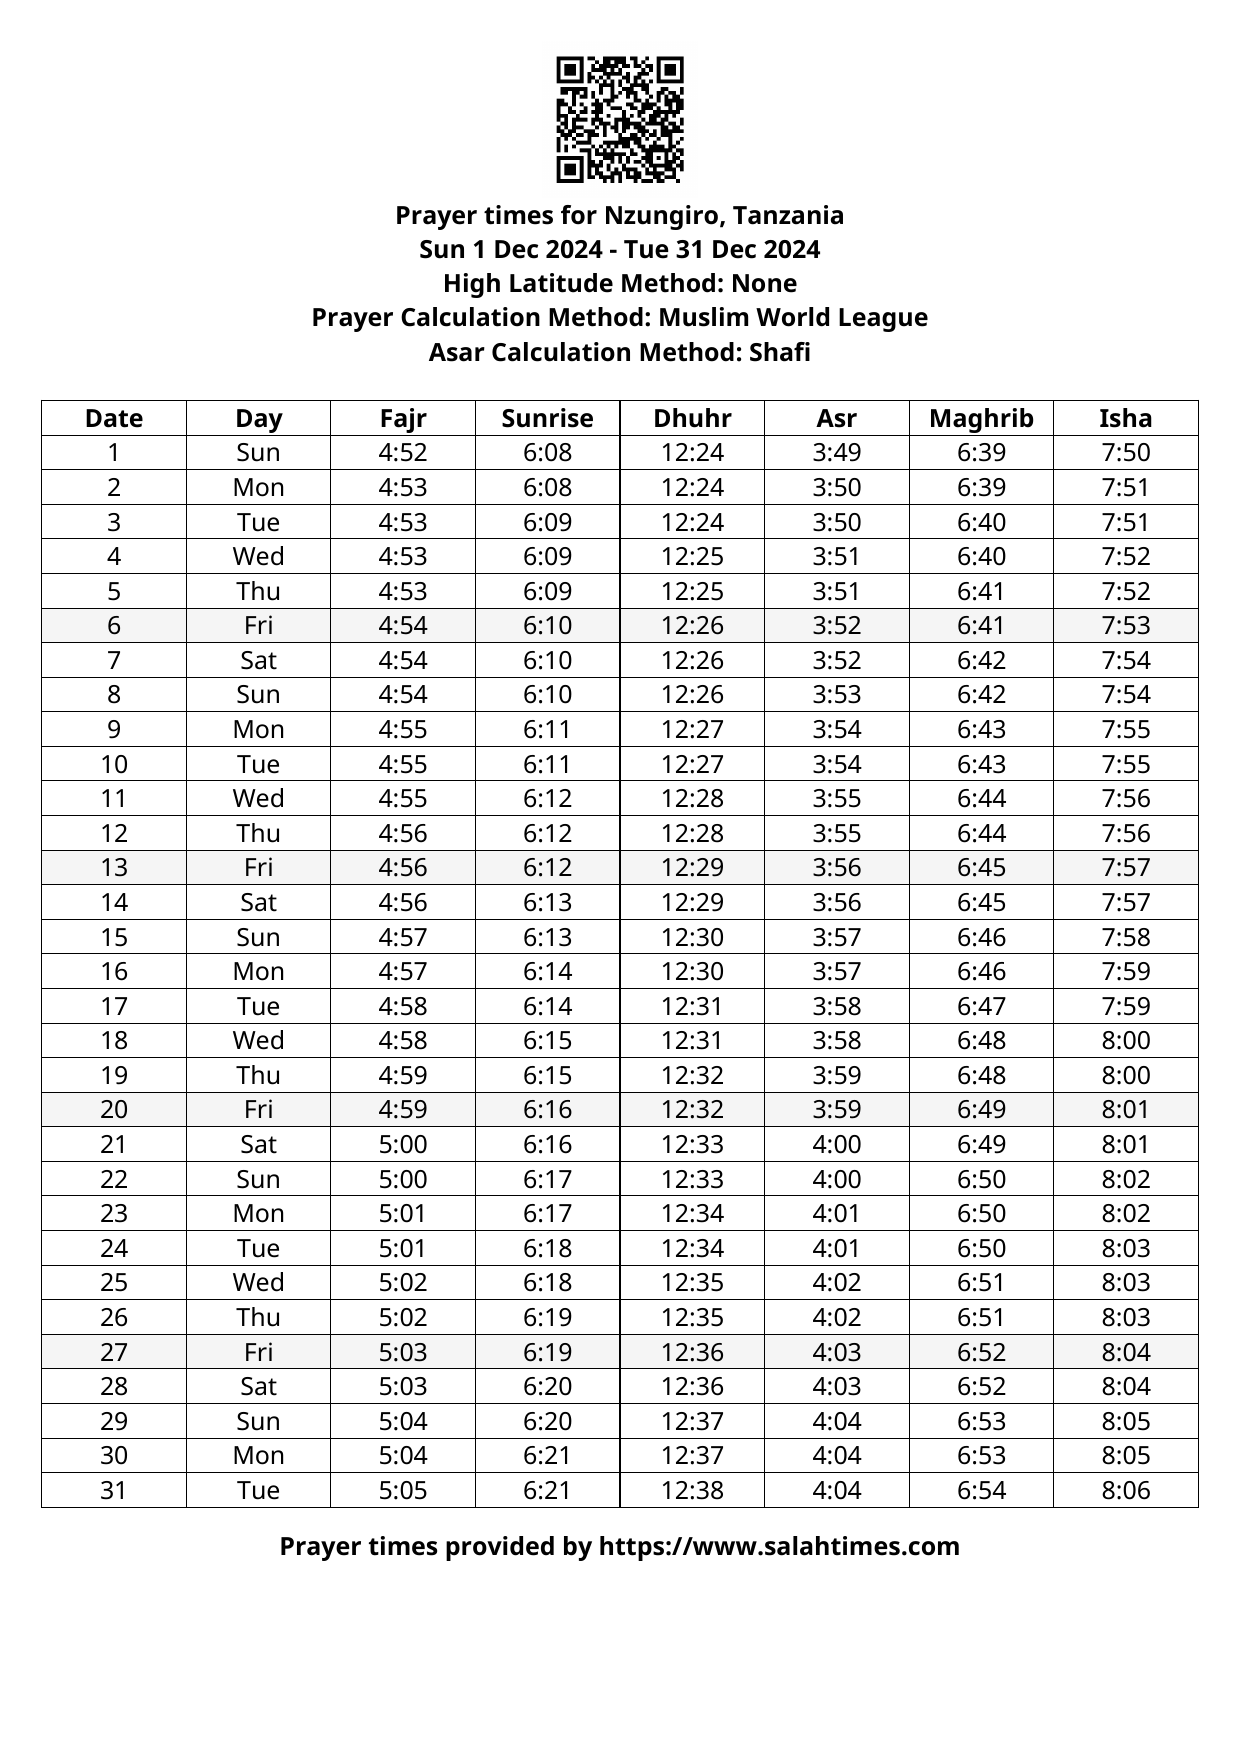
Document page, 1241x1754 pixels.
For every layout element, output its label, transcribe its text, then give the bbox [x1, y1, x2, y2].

table_header Asr [765, 401, 909, 434]
table_cell 7:56 [1054, 781, 1198, 815]
table_cell 8:05 [1054, 1404, 1198, 1437]
table_cell 3:51 [765, 539, 909, 573]
table_cell 6:39 [910, 436, 1053, 469]
table_cell 19 [42, 1058, 186, 1092]
table_cell 4:55 [331, 712, 475, 746]
table_cell 6:50 [910, 1162, 1053, 1195]
table_cell 7 [42, 643, 186, 677]
table_cell 7:57 [1054, 851, 1198, 884]
table_cell 3:57 [765, 920, 909, 953]
table_cell 24 [42, 1231, 186, 1264]
table_cell 6:20 [476, 1369, 619, 1403]
table_cell 8:06 [1054, 1473, 1198, 1507]
table_cell 6:09 [476, 574, 619, 607]
table_cell 8:03 [1054, 1266, 1198, 1299]
table_cell 6:49 [910, 1093, 1053, 1126]
table_cell 6:46 [910, 954, 1053, 988]
table_cell 6:14 [476, 989, 619, 1022]
table_cell 6:43 [910, 747, 1053, 780]
table_cell 4:01 [765, 1231, 909, 1264]
table_cell 6:17 [476, 1162, 619, 1195]
table_cell Mon [187, 1439, 330, 1472]
table_cell 6:10 [476, 643, 619, 677]
table_cell 6:21 [476, 1439, 619, 1472]
table_cell 4:53 [331, 539, 475, 573]
table_cell 12:28 [621, 816, 764, 849]
table_cell 6:11 [476, 712, 619, 746]
table_cell 8:04 [1054, 1369, 1198, 1403]
table_cell 7:50 [1054, 436, 1198, 469]
table_cell 5:04 [331, 1439, 475, 1472]
table_cell 3:55 [765, 781, 909, 815]
table_cell 12:33 [621, 1127, 764, 1161]
table_cell 3:59 [765, 1093, 909, 1126]
table_cell Mon [187, 954, 330, 988]
table_cell 3:57 [765, 954, 909, 988]
table_cell Wed [187, 539, 330, 573]
table_cell 7:55 [1054, 712, 1198, 746]
table_cell 5:01 [331, 1196, 475, 1230]
table_cell 12:33 [621, 1162, 764, 1195]
table_header Dhuhr [621, 401, 764, 434]
table_cell 12:29 [621, 851, 764, 884]
table_cell Sat [187, 885, 330, 919]
table_cell 12:24 [621, 470, 764, 504]
table_cell 3:50 [765, 505, 909, 538]
table_cell 12:36 [621, 1335, 764, 1368]
table_cell 17 [42, 989, 186, 1022]
table_cell 6:50 [910, 1196, 1053, 1230]
table_cell 6:44 [910, 816, 1053, 849]
table_cell 6:08 [476, 436, 619, 469]
table_cell 6:09 [476, 539, 619, 573]
table_cell Sat [187, 1369, 330, 1403]
table_cell 30 [42, 1439, 186, 1472]
table_cell Tue [187, 1231, 330, 1264]
table_cell 6:46 [910, 920, 1053, 953]
table_cell 5:02 [331, 1300, 475, 1334]
table_cell 6:13 [476, 885, 619, 919]
table_cell 6:53 [910, 1439, 1053, 1472]
table_cell 4:04 [765, 1439, 909, 1472]
table_cell 6:19 [476, 1335, 619, 1368]
table_cell 6:19 [476, 1300, 619, 1334]
table_cell 4 [42, 539, 186, 573]
table_cell 13 [42, 851, 186, 884]
table_cell 8:04 [1054, 1335, 1198, 1368]
table_cell 6:49 [910, 1127, 1053, 1161]
table_cell 6:14 [476, 954, 619, 988]
table_cell 7:52 [1054, 574, 1198, 607]
table_cell 6:11 [476, 747, 619, 780]
table_cell 3:50 [765, 470, 909, 504]
text Sun 1 Dec 2024 - Tue 31 Dec 2024 [42, 232, 1198, 266]
table_header Isha [1054, 401, 1198, 434]
table_cell 6:18 [476, 1266, 619, 1299]
table_cell 4:56 [331, 816, 475, 849]
table_cell 6:18 [476, 1231, 619, 1264]
table_cell 6:10 [476, 609, 619, 642]
table_cell 15 [42, 920, 186, 953]
table_cell 6:48 [910, 1058, 1053, 1092]
table_cell 10 [42, 747, 186, 780]
table_cell 2 [42, 470, 186, 504]
table_cell 6:21 [476, 1473, 619, 1507]
table_cell 5:02 [331, 1266, 475, 1299]
table_cell 8:01 [1054, 1127, 1198, 1161]
table_cell 6:12 [476, 851, 619, 884]
table_cell 3 [42, 505, 186, 538]
table_cell Sun [187, 1162, 330, 1195]
table_cell 4:54 [331, 609, 475, 642]
table_cell 4:02 [765, 1266, 909, 1299]
table_cell 6 [42, 609, 186, 642]
table_cell 5 [42, 574, 186, 607]
table_cell 4:55 [331, 781, 475, 815]
table_cell Tue [187, 1473, 330, 1507]
table_cell 12:24 [621, 436, 764, 469]
table_cell 7:51 [1054, 505, 1198, 538]
table_cell 3:56 [765, 851, 909, 884]
table_cell Thu [187, 1058, 330, 1092]
text Prayer times for Nzungiro, Tanzania [42, 198, 1198, 232]
table_cell Sun [187, 1404, 330, 1437]
table_cell 4:57 [331, 954, 475, 988]
table_cell 4:59 [331, 1058, 475, 1092]
table_cell 20 [42, 1093, 186, 1126]
text Asar Calculation Method: Shafi [42, 334, 1198, 368]
table_cell 7:56 [1054, 816, 1198, 849]
table_cell Fri [187, 1335, 330, 1368]
table_cell 4:53 [331, 470, 475, 504]
table_cell 6:16 [476, 1093, 619, 1126]
table_cell 3:54 [765, 712, 909, 746]
table_cell 7:54 [1054, 643, 1198, 677]
table_cell 5:01 [331, 1231, 475, 1264]
table_cell 7:55 [1054, 747, 1198, 780]
table_cell 6:40 [910, 505, 1053, 538]
table_cell 5:00 [331, 1127, 475, 1161]
table_cell 6:45 [910, 851, 1053, 884]
table_cell Sun [187, 920, 330, 953]
table_cell 6:39 [910, 470, 1053, 504]
table_cell 4:54 [331, 678, 475, 711]
table_cell 4:53 [331, 574, 475, 607]
table_cell 3:52 [765, 609, 909, 642]
table_cell 6:52 [910, 1335, 1053, 1368]
table_cell 29 [42, 1404, 186, 1437]
table_cell 6:44 [910, 781, 1053, 815]
table_cell 6:10 [476, 678, 619, 711]
table_cell 7:51 [1054, 470, 1198, 504]
table_cell 23 [42, 1196, 186, 1230]
table_cell 7:58 [1054, 920, 1198, 953]
table_cell 3:58 [765, 1024, 909, 1057]
table_cell 12:31 [621, 1024, 764, 1057]
text Prayer Calculation Method: Muslim World League [42, 300, 1198, 334]
table_cell 8:03 [1054, 1300, 1198, 1334]
table_cell 12:26 [621, 643, 764, 677]
table_cell 3:59 [765, 1058, 909, 1092]
table_cell 12:25 [621, 574, 764, 607]
table_cell 26 [42, 1300, 186, 1334]
table_cell 8:00 [1054, 1058, 1198, 1092]
table_cell 4:57 [331, 920, 475, 953]
table_cell 6:09 [476, 505, 619, 538]
table_cell 7:52 [1054, 539, 1198, 573]
table_cell 12:27 [621, 712, 764, 746]
table_cell 12:37 [621, 1404, 764, 1437]
table_cell 3:58 [765, 989, 909, 1022]
table_cell 4:52 [331, 436, 475, 469]
table_cell 6:48 [910, 1024, 1053, 1057]
table_cell 4:55 [331, 747, 475, 780]
table_cell 12:25 [621, 539, 764, 573]
table_cell 27 [42, 1335, 186, 1368]
table_header Sunrise [476, 401, 619, 434]
table_cell 12:32 [621, 1058, 764, 1092]
table_cell 12:26 [621, 609, 764, 642]
table_cell 12:34 [621, 1196, 764, 1230]
table_cell 14 [42, 885, 186, 919]
table_cell 7:53 [1054, 609, 1198, 642]
table_cell 6:17 [476, 1196, 619, 1230]
table_cell Mon [187, 470, 330, 504]
table_header Date [42, 401, 186, 434]
table_cell Wed [187, 1024, 330, 1057]
table_cell 12:36 [621, 1369, 764, 1403]
table_cell 6:54 [910, 1473, 1053, 1507]
table_cell 12:24 [621, 505, 764, 538]
table_cell 1 [42, 436, 186, 469]
text Prayer times provided by https://www.salahtimes.com [42, 1528, 1198, 1563]
table_cell 6:42 [910, 643, 1053, 677]
table_cell 12:37 [621, 1439, 764, 1472]
table_cell 8:02 [1054, 1196, 1198, 1230]
table_cell Tue [187, 505, 330, 538]
table_cell 12:28 [621, 781, 764, 815]
table_cell 3:53 [765, 678, 909, 711]
table_cell Fri [187, 609, 330, 642]
table_cell 3:54 [765, 747, 909, 780]
table_cell 31 [42, 1473, 186, 1507]
table_cell Tue [187, 989, 330, 1022]
table_cell 4:53 [331, 505, 475, 538]
table_cell 12 [42, 816, 186, 849]
table_cell 4:02 [765, 1300, 909, 1334]
table_cell 6:42 [910, 678, 1053, 711]
table_cell 6:52 [910, 1369, 1053, 1403]
table_cell Tue [187, 747, 330, 780]
table_cell Sat [187, 643, 330, 677]
table_cell 22 [42, 1162, 186, 1195]
table_cell 7:59 [1054, 954, 1198, 988]
table_cell 4:04 [765, 1404, 909, 1437]
table_cell 12:35 [621, 1300, 764, 1334]
table_cell 4:56 [331, 885, 475, 919]
table_cell 11 [42, 781, 186, 815]
table_cell 16 [42, 954, 186, 988]
table_cell 8:02 [1054, 1162, 1198, 1195]
table_cell 5:03 [331, 1369, 475, 1403]
table_cell 6:16 [476, 1127, 619, 1161]
table_cell 8:01 [1054, 1093, 1198, 1126]
table_cell 6:50 [910, 1231, 1053, 1264]
table_cell 6:51 [910, 1266, 1053, 1299]
table_cell 4:00 [765, 1127, 909, 1161]
table_cell 12:30 [621, 920, 764, 953]
table_cell 12:32 [621, 1093, 764, 1126]
table_cell 28 [42, 1369, 186, 1403]
table_cell 12:38 [621, 1473, 764, 1507]
table_cell 12:27 [621, 747, 764, 780]
table_cell 8 [42, 678, 186, 711]
table_cell 4:04 [765, 1473, 909, 1507]
table_cell 3:55 [765, 816, 909, 849]
table_cell 6:45 [910, 885, 1053, 919]
table_cell 12:35 [621, 1266, 764, 1299]
table_cell Sun [187, 678, 330, 711]
table_cell Sat [187, 1127, 330, 1161]
table_cell Thu [187, 1300, 330, 1334]
table_cell 4:01 [765, 1196, 909, 1230]
table_cell 4:03 [765, 1335, 909, 1368]
table_cell 6:13 [476, 920, 619, 953]
table_cell 25 [42, 1266, 186, 1299]
table_cell 5:05 [331, 1473, 475, 1507]
table_cell 3:51 [765, 574, 909, 607]
table_cell 8:03 [1054, 1231, 1198, 1264]
table_cell Fri [187, 1093, 330, 1126]
table_cell 4:00 [765, 1162, 909, 1195]
table_cell 18 [42, 1024, 186, 1057]
table_cell 6:51 [910, 1300, 1053, 1334]
table_cell 6:53 [910, 1404, 1053, 1437]
table_cell Wed [187, 1266, 330, 1299]
table_cell 8:05 [1054, 1439, 1198, 1472]
table_cell 6:12 [476, 816, 619, 849]
text High Latitude Method: None [42, 266, 1198, 300]
table_cell 12:34 [621, 1231, 764, 1264]
table_cell Sun [187, 436, 330, 469]
table_cell Wed [187, 781, 330, 815]
table_cell 4:59 [331, 1093, 475, 1126]
table_cell 21 [42, 1127, 186, 1161]
table_cell Mon [187, 1196, 330, 1230]
table_cell 6:20 [476, 1404, 619, 1437]
table_cell 4:03 [765, 1369, 909, 1403]
table_cell 5:03 [331, 1335, 475, 1368]
table_cell 6:12 [476, 781, 619, 815]
table_cell 4:58 [331, 1024, 475, 1057]
table_cell 4:56 [331, 851, 475, 884]
table_cell Mon [187, 712, 330, 746]
table_cell 7:59 [1054, 989, 1198, 1022]
table_cell 3:52 [765, 643, 909, 677]
table_cell 9 [42, 712, 186, 746]
table_cell 6:15 [476, 1058, 619, 1092]
table_cell 7:54 [1054, 678, 1198, 711]
table_cell 6:40 [910, 539, 1053, 573]
table_cell 8:00 [1054, 1024, 1198, 1057]
table_cell 7:57 [1054, 885, 1198, 919]
table_header Day [187, 401, 330, 434]
table_cell 5:04 [331, 1404, 475, 1437]
table_cell Thu [187, 574, 330, 607]
table_cell 12:26 [621, 678, 764, 711]
table_cell 12:29 [621, 885, 764, 919]
table_cell 12:31 [621, 989, 764, 1022]
table_cell 6:15 [476, 1024, 619, 1057]
table_cell 5:00 [331, 1162, 475, 1195]
table_header Maghrib [910, 401, 1053, 434]
table_cell 6:08 [476, 470, 619, 504]
table_cell 6:41 [910, 574, 1053, 607]
table_cell Thu [187, 816, 330, 849]
table_cell 4:54 [331, 643, 475, 677]
table_cell 6:43 [910, 712, 1053, 746]
table_cell Fri [187, 851, 330, 884]
table_cell 12:30 [621, 954, 764, 988]
table_header Fajr [331, 401, 475, 434]
table_cell 4:58 [331, 989, 475, 1022]
table_cell 6:47 [910, 989, 1053, 1022]
table_cell 6:41 [910, 609, 1053, 642]
table_cell 3:49 [765, 436, 909, 469]
picture [542, 41, 699, 198]
table_cell 3:56 [765, 885, 909, 919]
